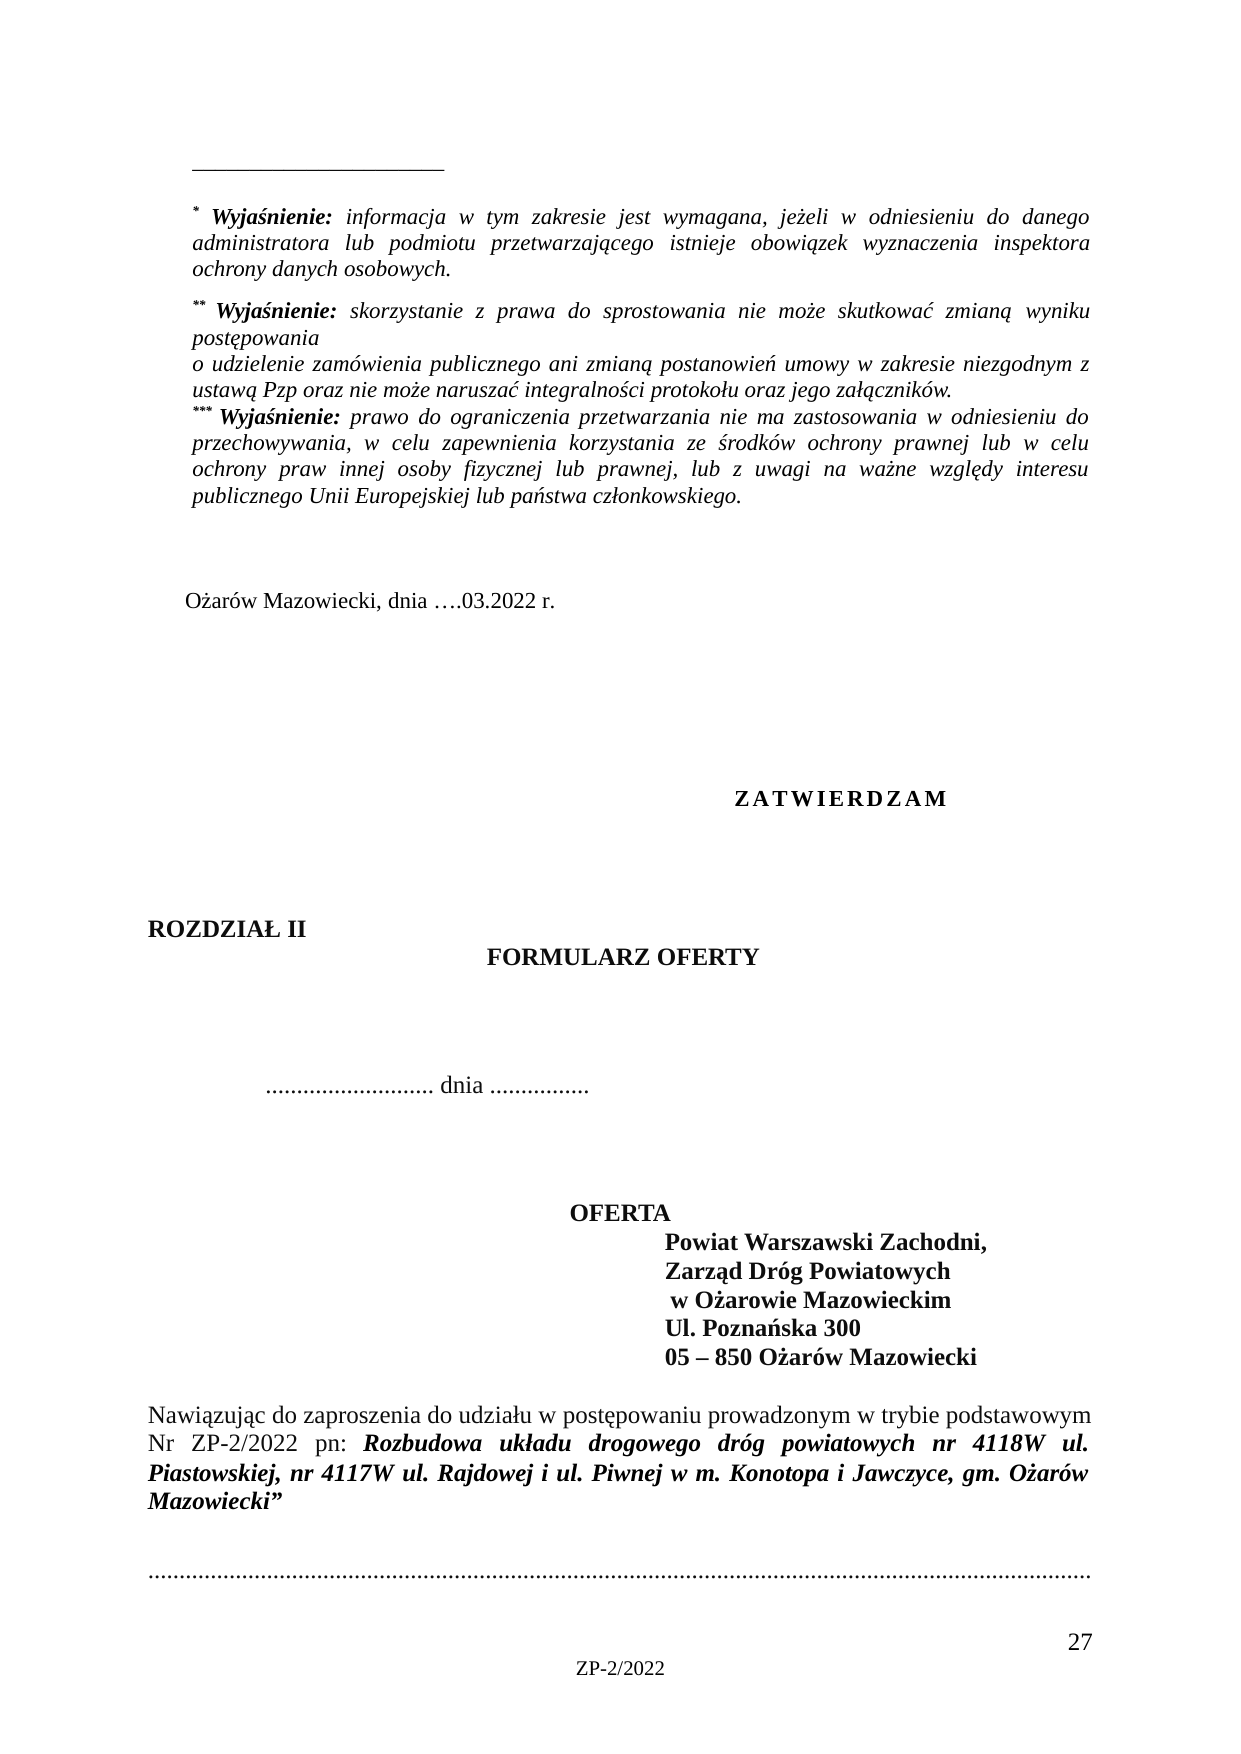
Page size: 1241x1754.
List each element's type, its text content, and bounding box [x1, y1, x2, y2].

text ROZDZIAŁ II [148, 914, 1093, 942]
text *** Wyjaśnienie: prawo do ograniczenia przetwarzania nie ma zastosowania w odniesieniu do przechowywania, w celu zapewnienia korzystania ze środków ochrony prawnej lub w celu ochrony praw innej osoby fizycznej lub prawnej, lub z uwagi na ważne względy interesu publicznego Unii Europejskiej lub państwa członkowskiego. [192, 403, 1093, 508]
text OFERTA [148, 1198, 1093, 1227]
text Ul. Poznańska 300 [664, 1313, 1093, 1342]
text ______________________ [192, 148, 1093, 174]
text 05 – 850 Ożarów Mazowiecki [664, 1342, 1093, 1371]
text w Ożarowie Mazowieckim [590, 1285, 1093, 1313]
text Ożarów Mazowiecki, dnia ….03.2022 r. [148, 587, 1093, 613]
text Zarząd Dróg Powiatowych [664, 1256, 1093, 1285]
text * Wyjaśnienie: informacja w tym zakresie jest wymagana, jeżeli w odniesieniu do danego administratora lub podmiotu przetwarzającego istnieje obowiązek wyznaczenia inspektora ochrony danych osobowych. [192, 203, 1093, 282]
text ZATWIERDZAM [591, 784, 1093, 818]
text ........................... dnia ................ [148, 1028, 1093, 1099]
text ** Wyjaśnienie: skorzystanie z prawa do sprostowania nie może skutkować zmianą wyniku postępowania o udzielenie zamówienia publicznego ani zmianą postanowień umowy w zakresie niezgodnym z ustawą Pzp oraz nie może naruszać integralności protokołu oraz jego załączników. [192, 297, 1093, 403]
text Nawiązując do zaproszenia do udziału w postępowaniu prowadzonym w trybie podstawowym Nr ZP-2/2022 pn: Rozbudowa układu drogowego dróg powiatowych nr 4118W ul. Piastowskiej, nr 4117W ul. Rajdowej i ul. Piwnej w m. Konotopa i Jawczyce, gm. Ożarów Mazowiecki” [148, 1400, 1093, 1515]
text Powiat Warszawski Zachodni, [664, 1227, 1093, 1256]
text FORMULARZ OFERTY [148, 942, 1093, 999]
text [148, 1556, 1093, 1584]
